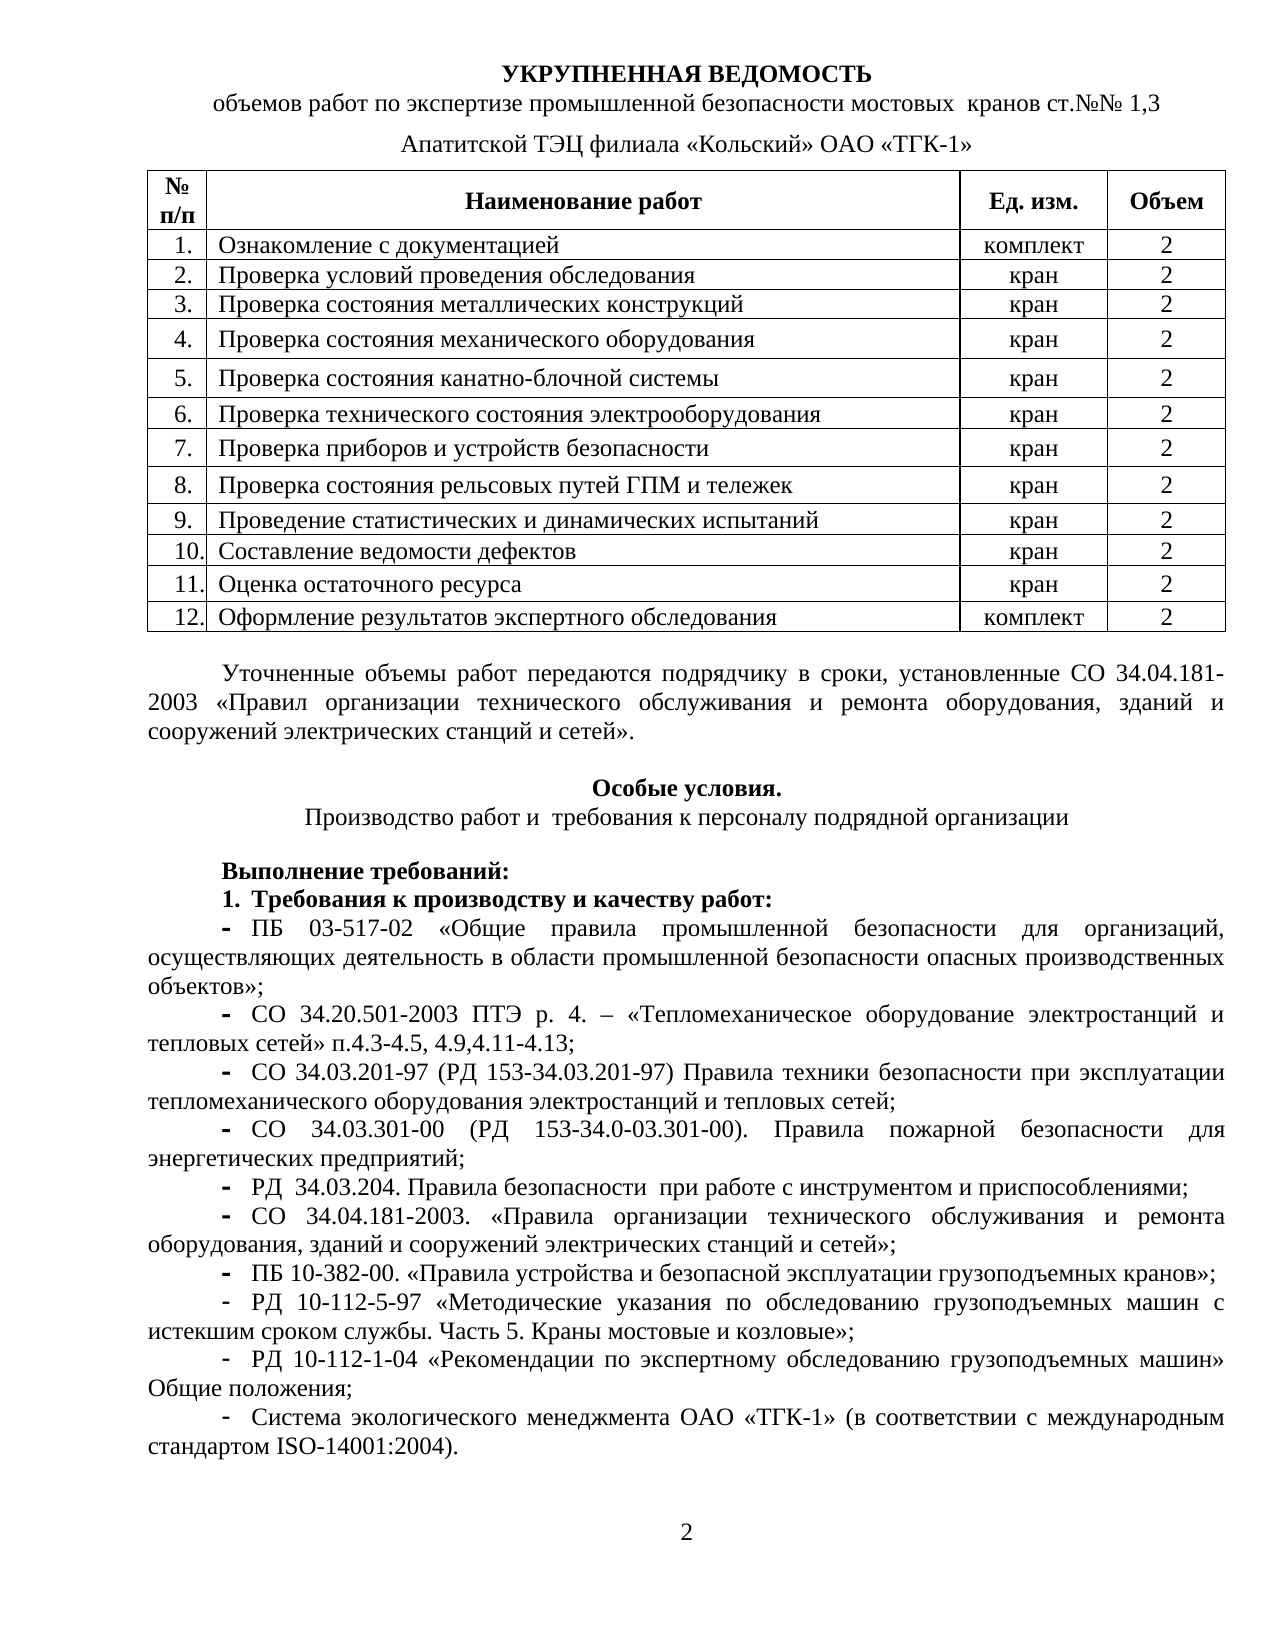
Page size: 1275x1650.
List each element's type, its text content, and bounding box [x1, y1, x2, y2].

list РД 10-112-5-97 «Методические указания по обследованию грузоподъемных машин с истекшим сроком службы. Часть 5. Краны мостовые и козловые»; [148, 1287, 1226, 1344]
text Производство работ и требования к персоналу подрядной организации [148, 802, 1226, 831]
table_cell кран [961, 504, 1107, 534]
list СО 34.04.181-2003. «Правила организации технического обслуживания и ремонта оборудования, зданий и сооружений электрических станций и сетей»; [148, 1201, 1226, 1258]
table_cell кран [961, 359, 1107, 397]
table_cell 2 [1108, 535, 1225, 565]
table_cell Проверка состояния механического оборудования [207, 319, 959, 358]
text Уточненные объемы работ передаются подрядчику в сроки, установленные СО 34.04.181-2003 «Правил организации технического обслуживания и ремонта оборудования, зданий и сооружений электрических станций и сетей». [148, 658, 1226, 744]
table_cell [148, 602, 206, 631]
table_cell [148, 535, 206, 565]
table_cell 2 [1108, 602, 1225, 631]
table_cell 2 [1108, 319, 1225, 358]
text объемов работ по экспертизе промышленной безопасности мостовых кранов ст.№№ 1,3 [148, 88, 1226, 117]
table_cell 2 [1108, 290, 1225, 318]
list СО 34.03.301-00 (РД 153-34.0-03.301-00). Правила пожарной безопасности для энергетических предприятий; [148, 1114, 1226, 1172]
table_cell Проверка состояния металлических конструкций [207, 290, 959, 318]
list ПБ 10-382-00. «Правила устройства и безопасной эксплуатации грузоподъемных кранов»; [148, 1258, 1226, 1287]
table_cell Оценка остаточного ресурса [207, 566, 959, 601]
list РД 10-112-1-04 «Рекомендации по экспертному обследованию грузоподъемных машин» Общие положения; [148, 1344, 1226, 1402]
table_cell [148, 230, 206, 259]
table_cell 2 [1108, 260, 1225, 288]
table_cell [148, 290, 206, 318]
table_cell Проверка состояния рельсовых путей ГПМ и тележек [207, 467, 959, 503]
table_cell Проведение статистических и динамических испытаний [207, 504, 959, 534]
table_cell 2 [1108, 566, 1225, 601]
table_cell [148, 319, 206, 358]
table_cell [148, 566, 206, 601]
table_cell кран [961, 319, 1107, 358]
table_cell Проверка технического состояния электрооборудования [207, 398, 959, 428]
table_cell кран [961, 429, 1107, 466]
table_cell Составление ведомости дефектов [207, 535, 959, 565]
text Особые условия. [148, 773, 1226, 802]
table_cell 2 [1108, 429, 1225, 466]
list Система экологического менеджмента ОАО «ТГК-1» (в соответствии с международным стандартом ISO-14001:2004). [148, 1402, 1226, 1459]
table_cell 2 [1108, 398, 1225, 428]
table_cell Ознакомление с документацией [207, 230, 959, 259]
table_cell 2 [1108, 230, 1225, 259]
table_cell Проверка приборов и устройств безопасности [207, 429, 959, 466]
subtitle УКРУПНЕННАЯ ВЕДОМОСТЬ [148, 59, 1226, 88]
table_header Ед. изм. [961, 171, 1107, 229]
table_cell 2 [1108, 359, 1225, 397]
table_cell [148, 429, 206, 466]
table_header Объем [1108, 171, 1225, 229]
text Выполнение требований: [148, 856, 1226, 884]
table_cell кран [961, 535, 1107, 565]
list СО 34.03.201-97 (РД 153-34.03.201-97) Правила техники безопасности при эксплуатации тепломеханического оборудования электростанций и тепловых сетей; [148, 1057, 1226, 1114]
table_header Наименование работ [207, 171, 959, 229]
table_cell кран [961, 260, 1107, 288]
table_header № п/п [148, 171, 206, 229]
table_cell кран [961, 566, 1107, 601]
table_cell Оформление результатов экспертного обследования [207, 602, 959, 631]
list Требования к производству и качеству работ: [148, 884, 1226, 913]
table_cell [148, 504, 206, 534]
table_cell комплект [961, 602, 1107, 631]
table_cell [148, 467, 206, 503]
table_cell Проверка условий проведения обследования [207, 260, 959, 288]
list СО 34.20.501-2003 ПТЭ р. 4. – «Тепломеханическое оборудование электростанций и тепловых сетей» п.4.3-4.5, 4.9,4.11-4.13; [148, 999, 1226, 1057]
table_cell [148, 260, 206, 288]
table_cell [148, 398, 206, 428]
table_cell комплект [961, 230, 1107, 259]
list ПБ 03-517-02 «Общие правила промышленной безопасности для организаций, осуществляющих деятельность в области промышленной безопасности опасных производственных объектов»; [148, 913, 1226, 999]
table_cell 2 [1108, 467, 1225, 503]
table_cell [148, 359, 206, 397]
table_cell Проверка состояния канатно-блочной системы [207, 359, 959, 397]
table_cell кран [961, 290, 1107, 318]
table_cell кран [961, 398, 1107, 428]
list РД 34.03.204. Правила безопасности при работе с инструментом и приспособлениями; [148, 1172, 1226, 1201]
table_cell кран [961, 467, 1107, 503]
text Апатитской ТЭЦ филиала «Кольский» ОАО «ТГК-1» [148, 129, 1226, 158]
table_cell 2 [1108, 504, 1225, 534]
